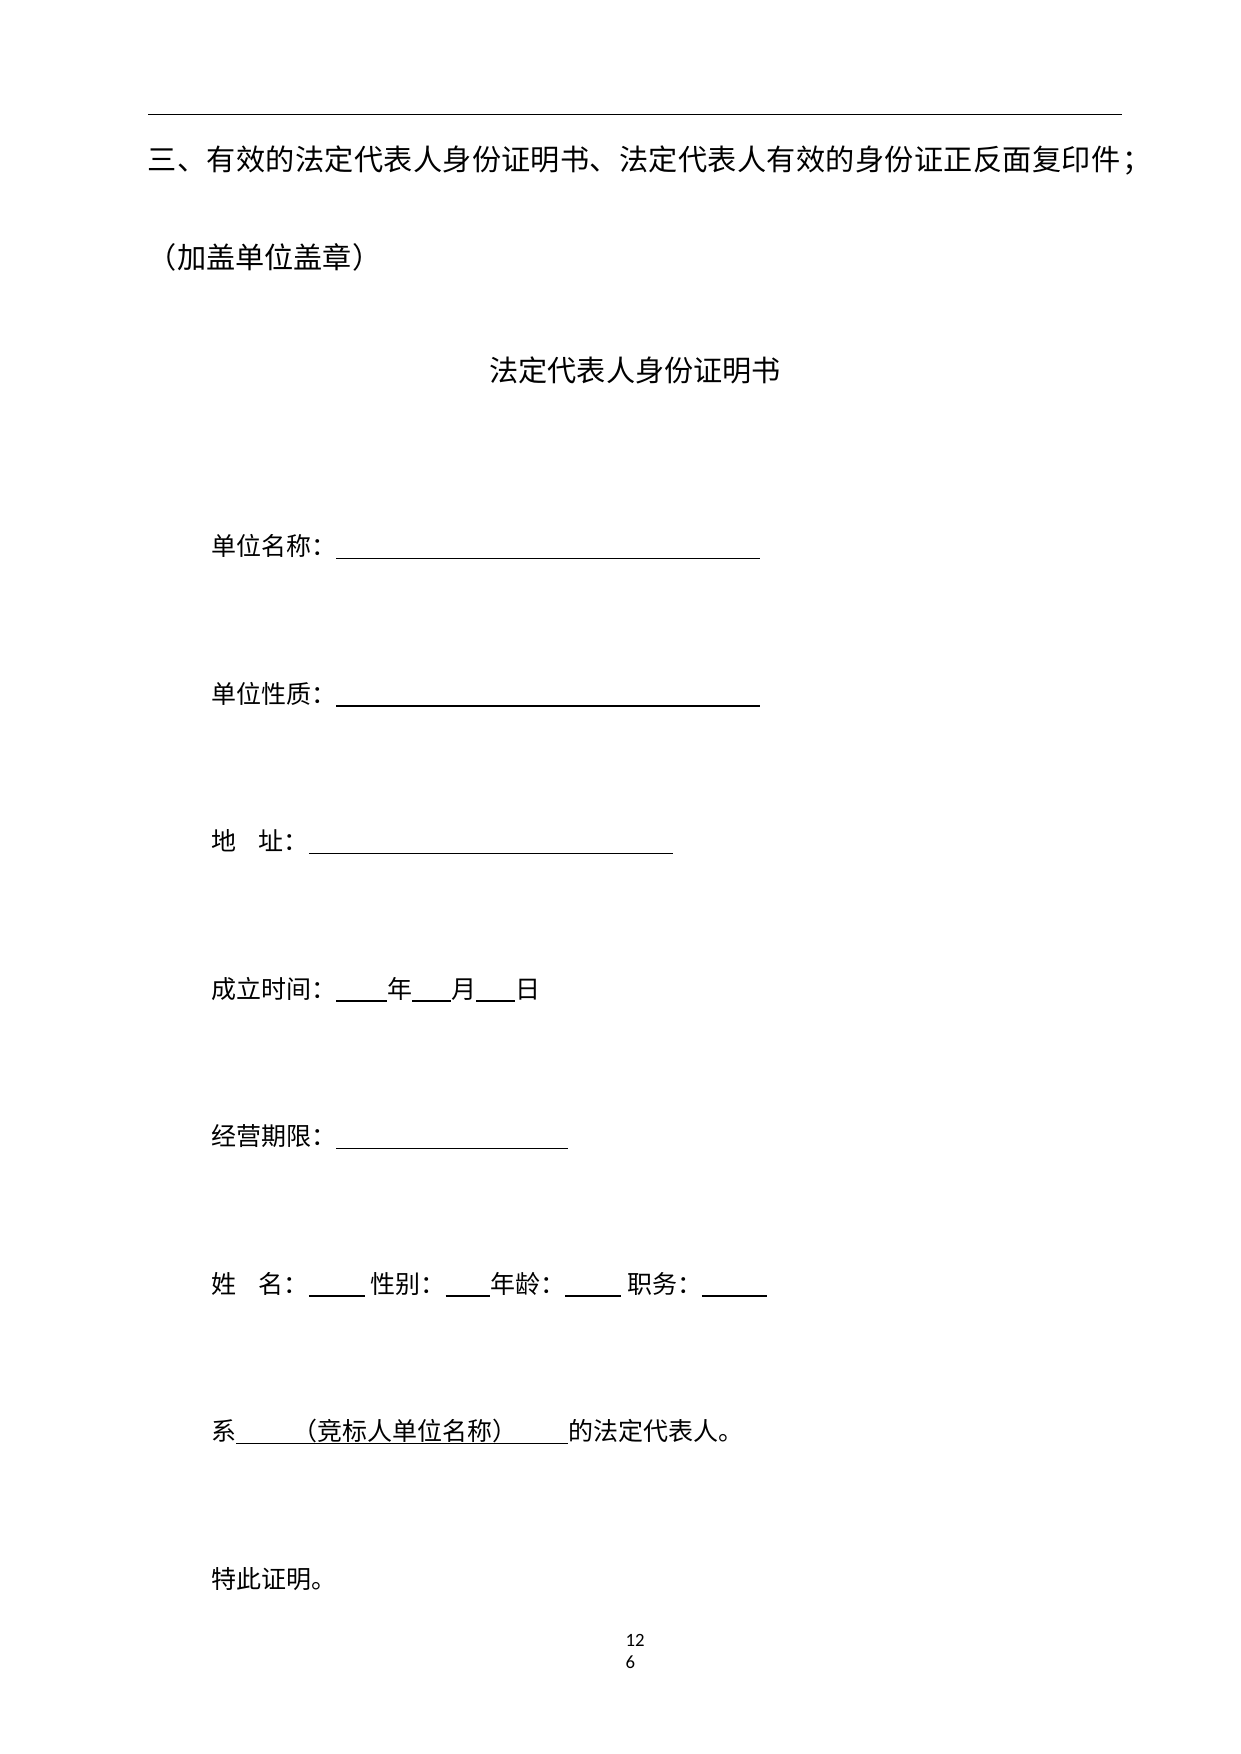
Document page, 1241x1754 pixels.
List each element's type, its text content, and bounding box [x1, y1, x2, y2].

text 特此证明。 [148, 1545, 1122, 1610]
text 地 址： [148, 807, 1122, 872]
text 三、有效的法定代表人身份证明书、法定代表人有效的身份证正反面复印件；（加盖单位盖章） [148, 125, 1122, 288]
text 单位性质： [148, 660, 1122, 725]
text 系 （竞标人单位名称） 的法定代表人。 [148, 1397, 1122, 1462]
text 姓 名： 性别： 年龄： 职务： [148, 1250, 1122, 1315]
text 经营期限： [148, 1102, 1122, 1167]
text 单位名称： [148, 512, 1122, 577]
subtitle 法定代表人身份证明书 [148, 336, 1122, 401]
text 成立时间： 年 月 日 [148, 955, 1122, 1020]
